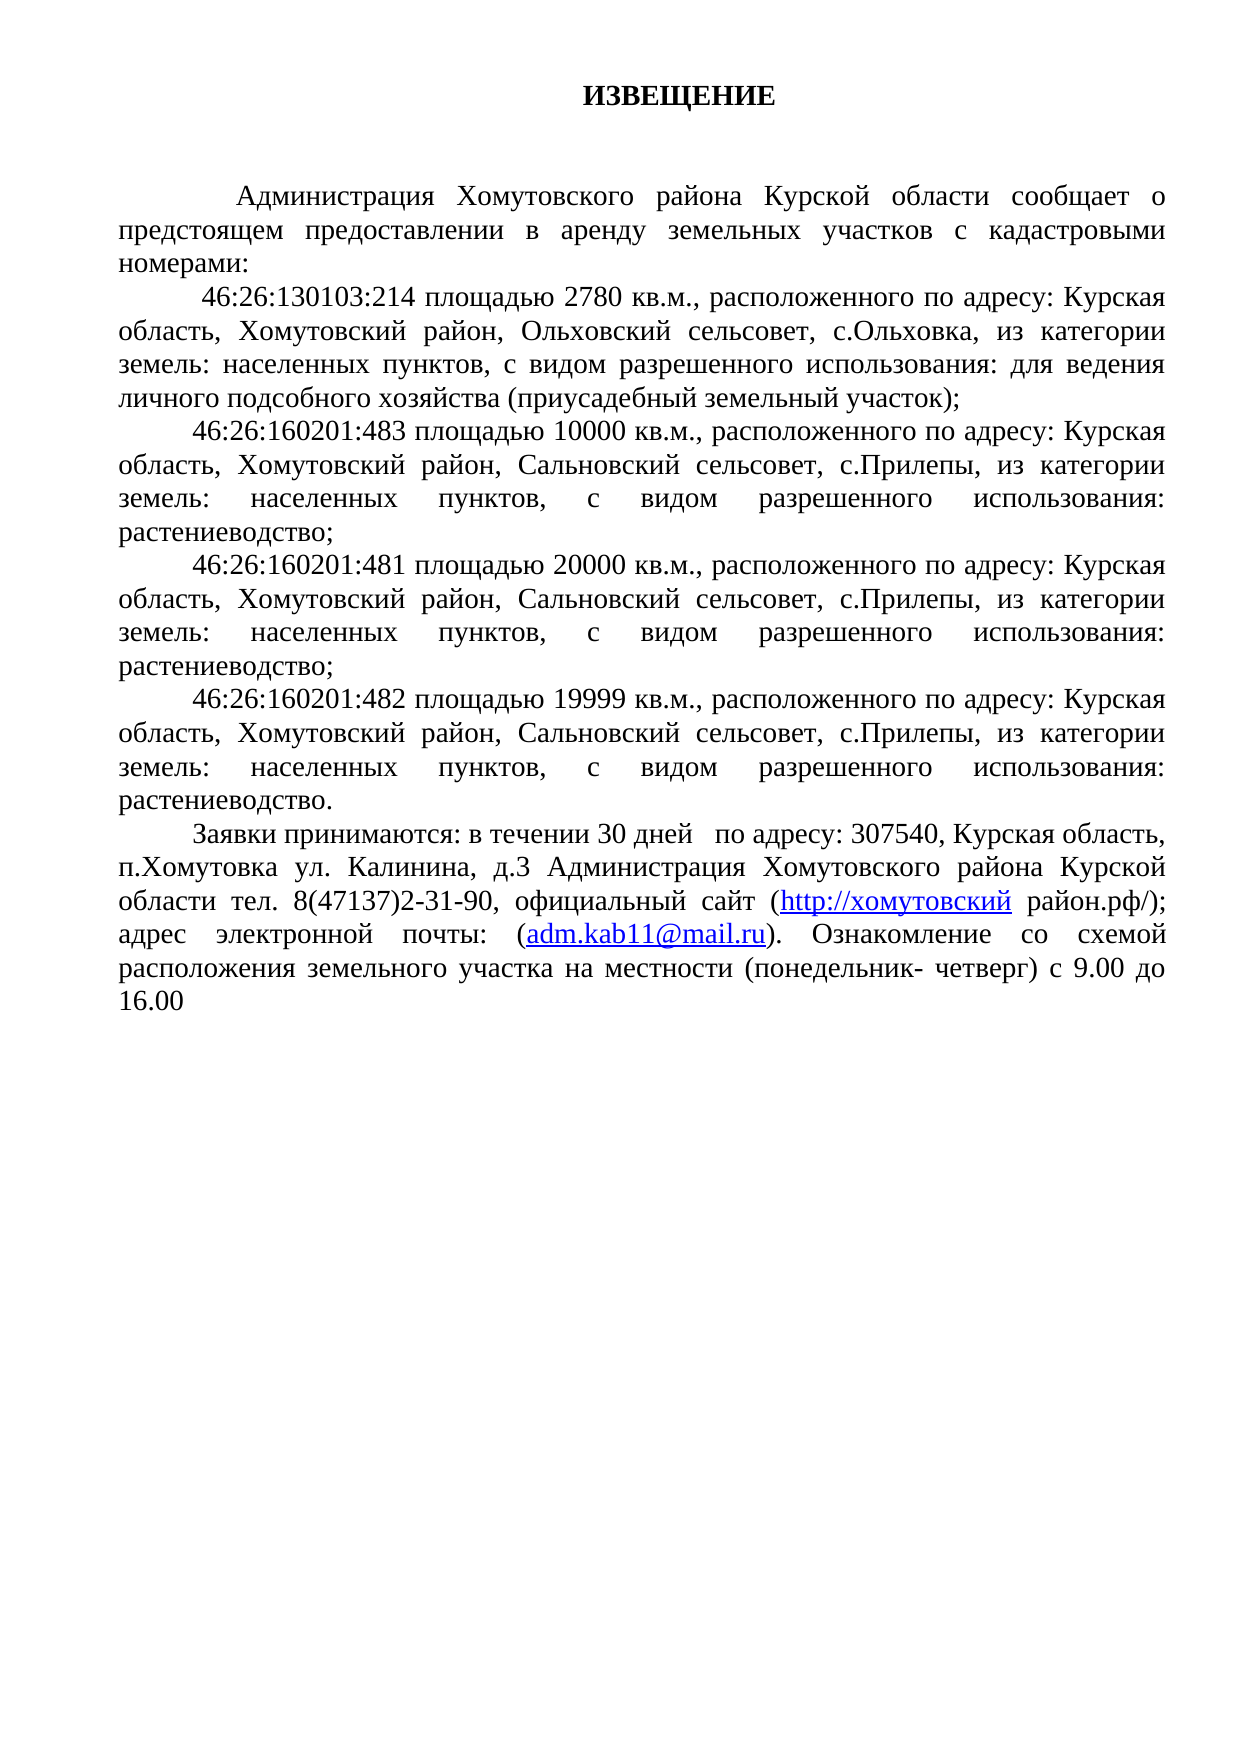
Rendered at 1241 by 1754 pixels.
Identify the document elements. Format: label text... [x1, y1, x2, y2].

text ИЗВЕЩЕНИЕ [118, 78, 1167, 111]
text 46:26:130103:214 площадью 2780 кв.м., расположенного по адресу: Курская область, Хомутовский район, Ольховский сельсовет, с.Ольховка, из категории земель: населенных пунктов, с видом разрешенного использования: для ведения личного подсобного хозяйства (приусадебный земельный участок); [118, 279, 1167, 413]
text 46:26:160201:481 площадью 20000 кв.м., расположенного по адресу: Курская область, Хомутовский район, Сальновский сельсовет, с.Прилепы, из категории земель: населенных пунктов, с видом разрешенного использования: растениеводство; [118, 547, 1167, 682]
text Администрация Хомутовского района Курской области сообщает о предстоящем предоставлении в аренду земельных участков с кадастровыми номерами: [118, 178, 1167, 279]
text Заявки принимаются: в течении 30 дней по адресу: 307540, Курская область, п.Хомутовка ул. Калинина, д.3 Администрация Хомутовского района Курской области тел. 8(47137)2-31-90, официальный сайт (http://хомутовский район.рф/); адрес электронной почты: (adm.kab11@mail.ru). Ознакомление со схемой расположения земельного участка на местности (понедельник- четверг) с 9.00 до 16.00 [118, 816, 1167, 1017]
text 46:26:160201:483 площадью 10000 кв.м., расположенного по адресу: Курская область, Хомутовский район, Сальновский сельсовет, с.Прилепы, из категории земель: населенных пунктов, с видом разрешенного использования: растениеводство; [118, 413, 1167, 547]
text 46:26:160201:482 площадью 19999 кв.м., расположенного по адресу: Курская область, Хомутовский район, Сальновский сельсовет, с.Прилепы, из категории земель: населенных пунктов, с видом разрешенного использования: растениеводство. [118, 682, 1167, 816]
